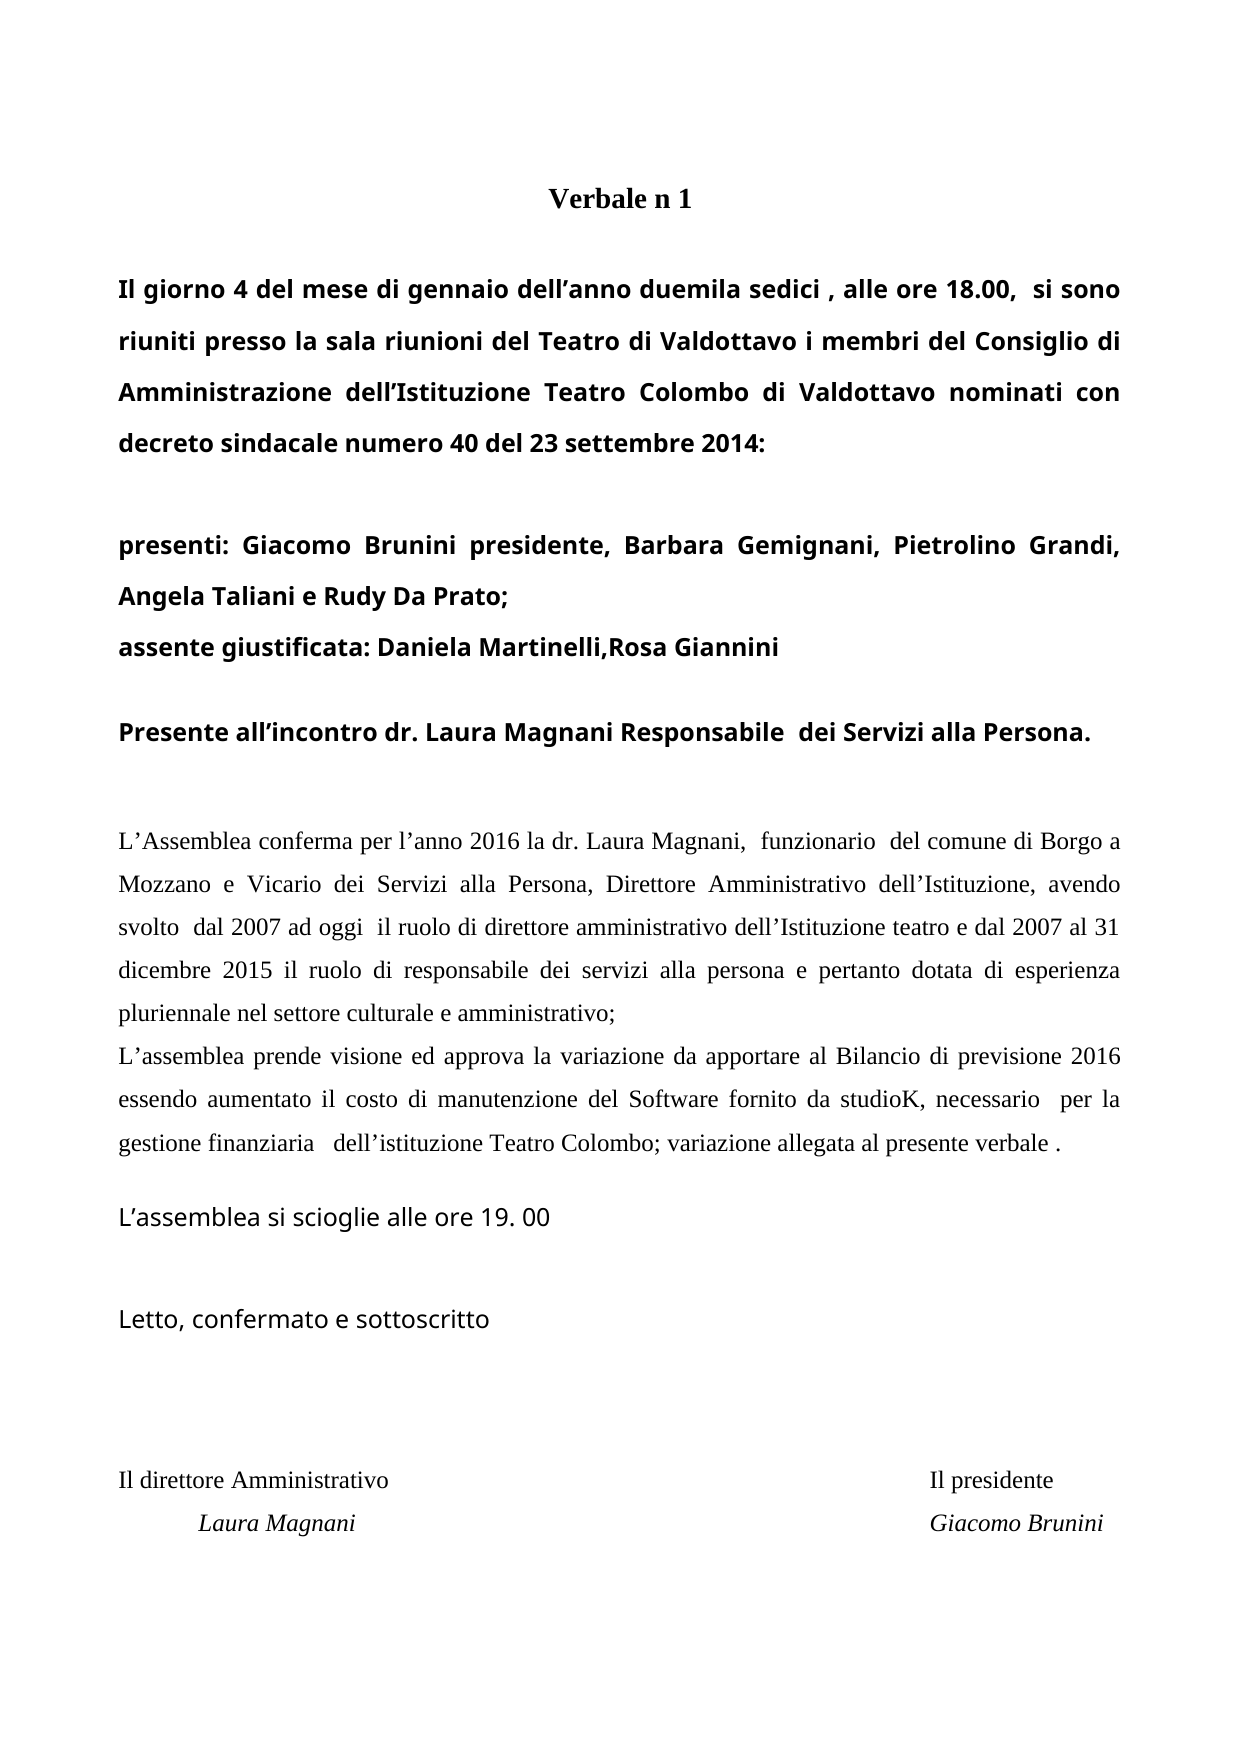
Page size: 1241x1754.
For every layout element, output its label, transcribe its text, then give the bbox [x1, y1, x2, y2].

text L’Assemblea conferma per l’anno 2016 la dr. Laura Magnani, funzionario del comune di Borgo a Mozzano e Vicario dei Servizi alla Persona, Direttore Amministrativo dell’Istituzione, avendo svolto dal 2007 ad oggi il ruolo di direttore amministrativo dell’Istituzione teatro e dal 2007 al 31 dicembre 2015 il ruolo di responsabile dei servizi alla persona e pertanto dotata di esperienza pluriennale nel settore culturale e amministrativo; [118, 826, 1122, 1027]
text Letto, confermato e sottoscritto [118, 1302, 1122, 1336]
text Laura Magnani Giacomo Brunini [118, 1508, 1122, 1537]
text presenti: Giacomo Brunini presidente, Barbara Gemignani, Pietrolino Grandi, Angela Taliani e Rudy Da Prato; [118, 527, 1122, 612]
text Il giorno 4 del mese di gennaio dell’anno duemila sedici , alle ore 18.00, si sono riuniti presso la sala riunioni del Teatro di Valdottavo i membri del Consiglio di Amministrazione dell’Istituzione Teatro Colombo di Valdottavo nominati con decreto sindacale numero 40 del 23 settembre 2014: [118, 272, 1122, 459]
text Presente all’incontro dr. Laura Magnani Responsabile dei Servizi alla Persona. [118, 714, 1122, 749]
subtitle Verbale n 1 [118, 181, 1122, 215]
text Il direttore Amministrativo Il presidente [118, 1465, 1122, 1494]
text L’assemblea prende visione ed approva la variazione da apportare al Bilancio di previsione 2016 essendo aumentato il costo di manutenzione del Software fornito da studioK, necessario per la gestione finanziaria dell’istituzione Teatro Colombo; variazione allegata al presente verbale . [118, 1041, 1122, 1156]
text assente giustificata: Daniela Martinelli,Rosa Giannini [118, 629, 1122, 663]
text L’assemblea si scioglie alle ore 19. 00 [118, 1199, 1122, 1234]
